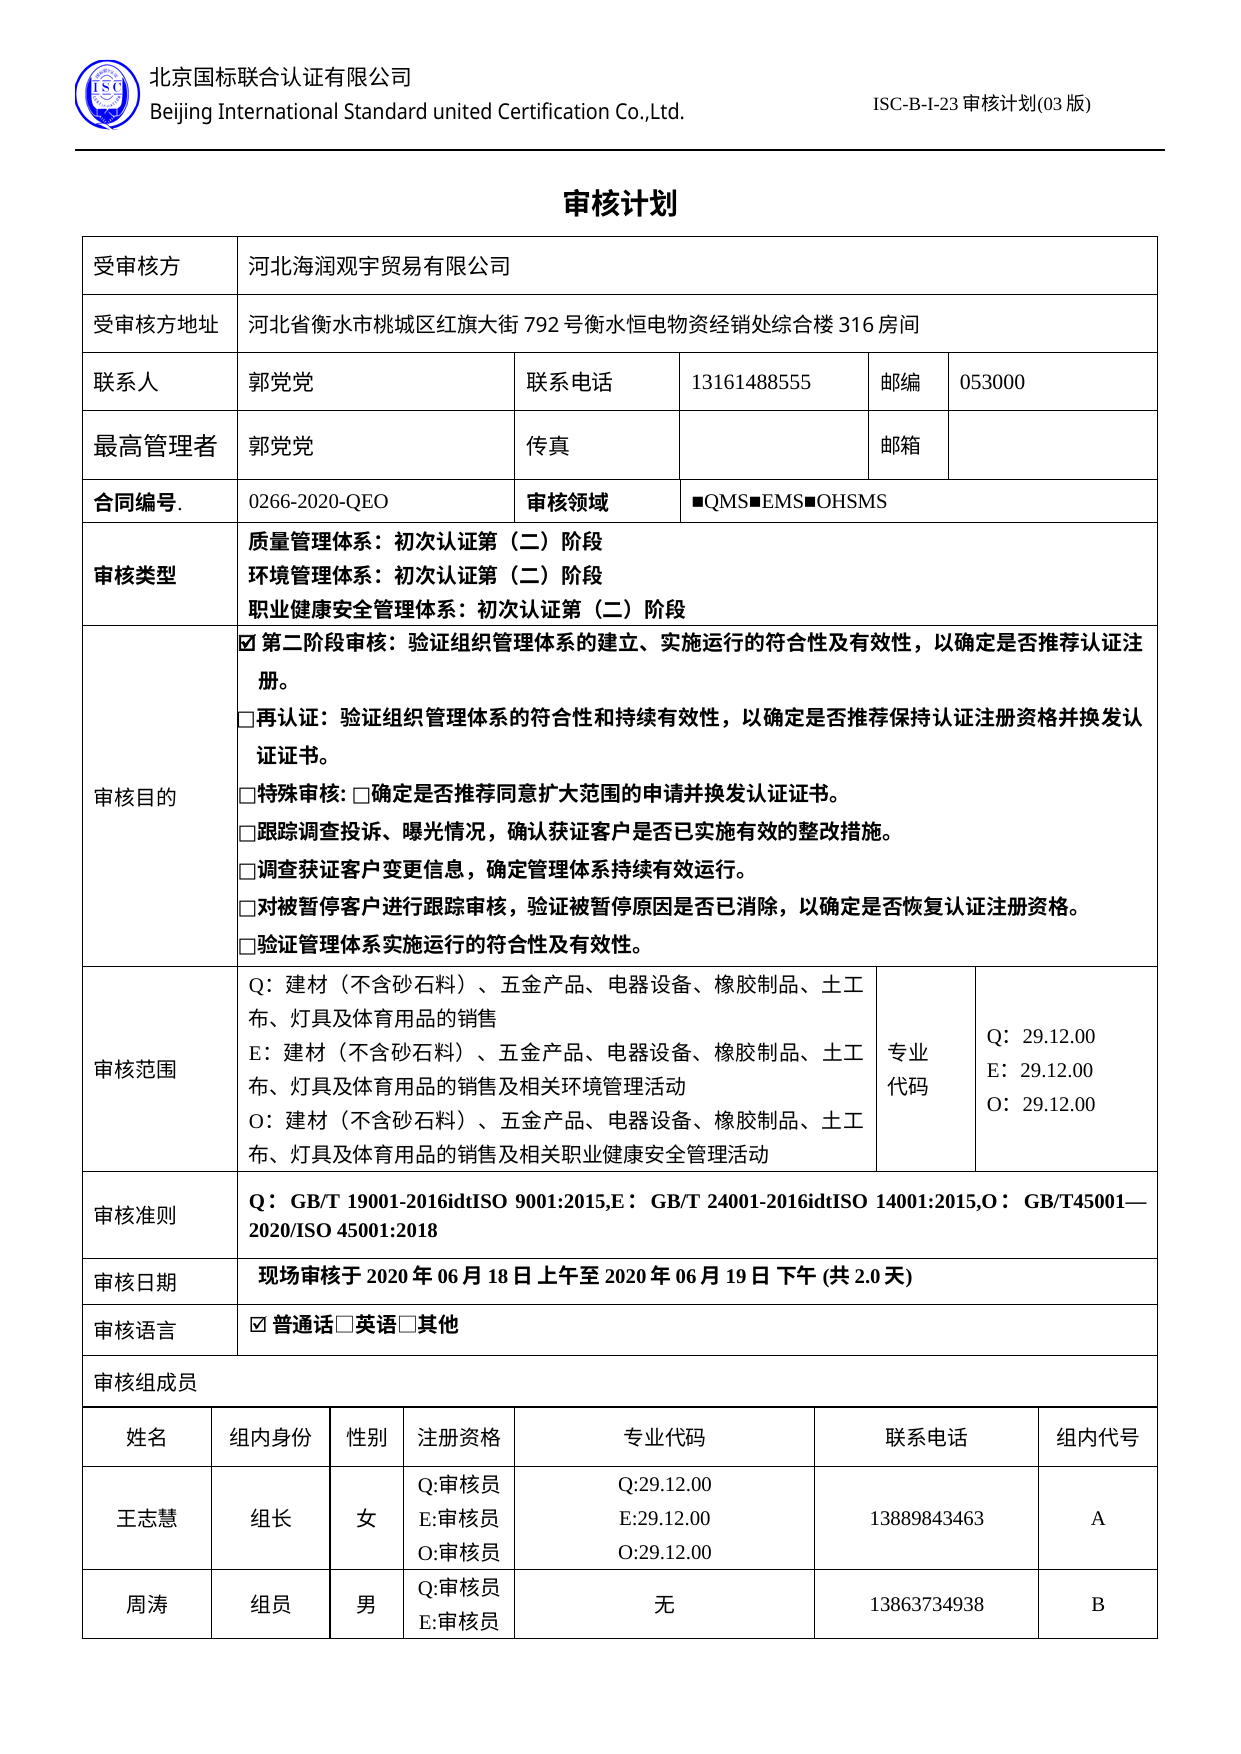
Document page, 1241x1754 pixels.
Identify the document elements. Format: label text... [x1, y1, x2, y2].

text 审核计划 [75, 168, 1165, 236]
table_cell Q:审核员 E:审核员 O:审核员 [404, 1570, 514, 1638]
table_cell [680, 411, 868, 479]
table_cell 现场审核于2020年06月18日 上午至2020年06月19日 下午 (共2.0天) [238, 1259, 1157, 1304]
table_cell 13889843463 [815, 1467, 1038, 1569]
table_cell [949, 411, 1157, 479]
table_cell 邮编 [869, 353, 948, 410]
table_cell 邮箱 [869, 411, 948, 479]
table_cell 联系人 [83, 353, 237, 410]
table_cell 审核领域 [515, 480, 680, 522]
table_cell 组内代号 [1039, 1408, 1157, 1466]
table_cell 姓名 [83, 1408, 211, 1466]
table_cell Q:审核员 E:审核员 O:审核员 [404, 1467, 514, 1569]
table_cell 联系电话 [815, 1408, 1038, 1466]
table_cell 审核类型 [83, 523, 237, 625]
table_header 受审核方 [83, 237, 237, 294]
table_cell 053000 [949, 353, 1157, 410]
table_cell 质量管理体系：初次认证第（二）阶段 环境管理体系：初次认证第（二）阶段 职业健康安全管理体系：初次认证第（二）阶段 [238, 523, 1157, 625]
table_cell 审核范围 [83, 967, 237, 1171]
table_cell 传真 [515, 411, 679, 479]
table_cell 组内身份 [212, 1408, 329, 1466]
table_cell 河北省衡水市桃城区红旗大街792号衡水恒电物资经销处综合楼316房间 [238, 295, 1157, 352]
table_cell 郭党党 [238, 411, 514, 479]
table_cell 联系电话 [515, 353, 679, 410]
table_cell 13863734938 [815, 1570, 1038, 1638]
table_cell Q：建材（不含砂石料）、五金产品、电器设备、橡胶制品、土工布、灯具及体育用品的销售 E：建材（不含砂石料）、五金产品、电器设备、橡胶制品、土工布、灯具及体育用品的销售及相关环境管理活动 O：建材（不含砂石料）、五金产品、电器设备、橡胶制品、土工布、灯具及体育用品的销售及相关职业健康安全管理活动 [238, 967, 876, 1171]
table_cell 最高管理者 [83, 411, 237, 479]
table_cell 王志慧 [83, 1467, 211, 1569]
table_cell Q:29.12.00 E:29.12.00 O:29.12.00 [515, 1467, 814, 1569]
table_cell 注册资格 [404, 1408, 514, 1466]
table_cell 性别 [331, 1408, 403, 1466]
table_cell 审核组成员 [83, 1356, 1157, 1406]
table_cell A [1039, 1467, 1157, 1569]
table_cell Q：GB/T 19001-2016idtISO 9001:2015,E：GB/T 24001-2016idtISO 14001:2015,O：GB/T45001—2020/ISO 45001:2018 [238, 1172, 1157, 1258]
table_cell Q：29.12.00 E：29.12.00 O：29.12.00 [976, 967, 1157, 1171]
table_cell 专业 代码 [877, 967, 975, 1171]
table_cell 第二阶段审核：验证组织管理体系的建立、实施运行的符合性及有效性，以确定是否推荐认证注册。 □再认证：验证组织管理体系的符合性和持续有效性，以确定是否推荐保持认证注册资格并换发认证证书。 □特殊审核: □确定是否推荐同意扩大范围的申请并换发认证证书。 □跟踪调查投诉、曝光情况，确认获证客户是否已实施有效的整改措施。 □调查获证客户变更信息，确定管理体系持续有效运行。 □对被暂停客户进行跟踪审核，验证被暂停原因是否已消除，以确定是否恢复认证注册资格。 □验证管理体系实施运行的符合性及有效性。 [238, 626, 1157, 966]
table_cell 受审核方地址 [83, 295, 237, 352]
picture [75, 59, 143, 129]
table_cell 无 [515, 1570, 814, 1638]
table_cell 审核目的 [83, 626, 237, 966]
table_cell B [1039, 1570, 1157, 1638]
table_cell 女 [331, 1467, 403, 1569]
table_cell 合同编号. [83, 480, 237, 522]
table_cell 0266-2020-QEO [238, 480, 514, 522]
table_cell 组员 [212, 1570, 329, 1638]
table_cell 郭党党 [238, 353, 514, 410]
table_cell 男 [331, 1570, 403, 1638]
table_cell 专业代码 [515, 1408, 814, 1466]
table_cell 审核语言 [83, 1305, 237, 1355]
table_cell 13161488555 [680, 353, 868, 410]
table_cell 周涛 [83, 1570, 211, 1638]
table_cell 审核日期 [83, 1259, 237, 1304]
table_cell 组长 [212, 1467, 329, 1569]
table_cell 审核准则 [83, 1172, 237, 1258]
table_cell ■QMS■EMS■OHSMS [681, 480, 1157, 522]
table_header 河北海润观宇贸易有限公司 [238, 237, 1157, 294]
table_cell 普通话□英语□其他 [238, 1305, 1157, 1355]
